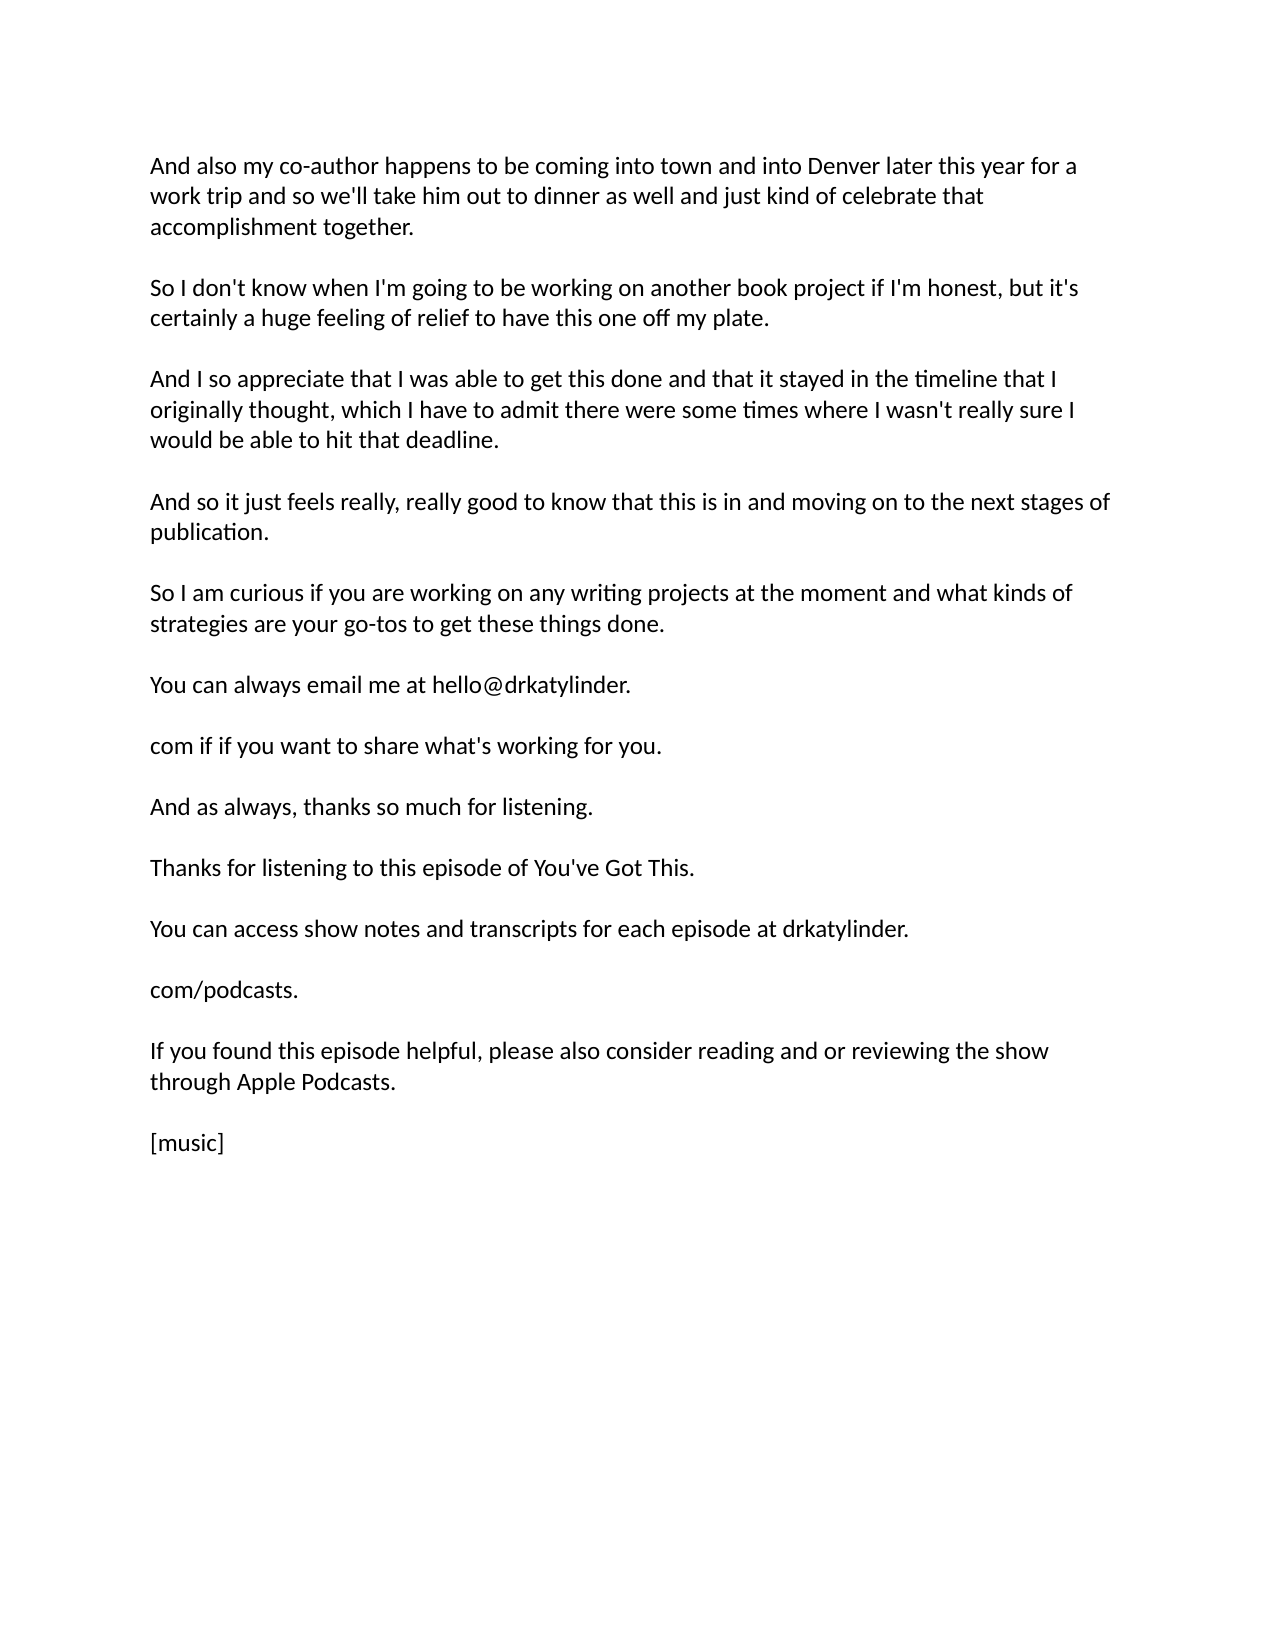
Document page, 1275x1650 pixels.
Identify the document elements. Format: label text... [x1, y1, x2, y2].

text [music] [150, 1127, 1125, 1157]
text You can always email me at hello@drkatylinder. [150, 669, 1125, 699]
text Thanks for listening to this episode of You've Got This. [150, 852, 1125, 882]
text And as always, thanks so much for listening. [150, 791, 1125, 821]
text And also my co-author happens to be coming into town and into Denver later this year for a work trip and so we'll take him out to dinner as well and just kind of celebrate that accomplishment together. [150, 150, 1125, 242]
text So I don't know when I'm going to be working on another book project if I'm honest, but it's certainly a huge feeling of relief to have this one off my plate. [150, 272, 1125, 333]
text So I am curious if you are working on any writing projects at the moment and what kinds of strategies are your go-tos to get these things done. [150, 577, 1125, 638]
text If you found this episode helpful, please also consider reading and or reviewing the show through Apple Podcasts. [150, 1035, 1125, 1096]
text You can access show notes and transcripts for each episode at drkatylinder. [150, 913, 1125, 943]
text And I so appreciate that I was able to get this done and that it stayed in the timeline that I originally thought, which I have to admit there were some times where I wasn't really sure I would be able to hit that deadline. [150, 364, 1125, 455]
text com if if you want to share what's working for you. [150, 730, 1125, 760]
text com/podcasts. [150, 974, 1125, 1004]
text And so it just feels really, really good to know that this is in and moving on to the next stages of publication. [150, 486, 1125, 547]
